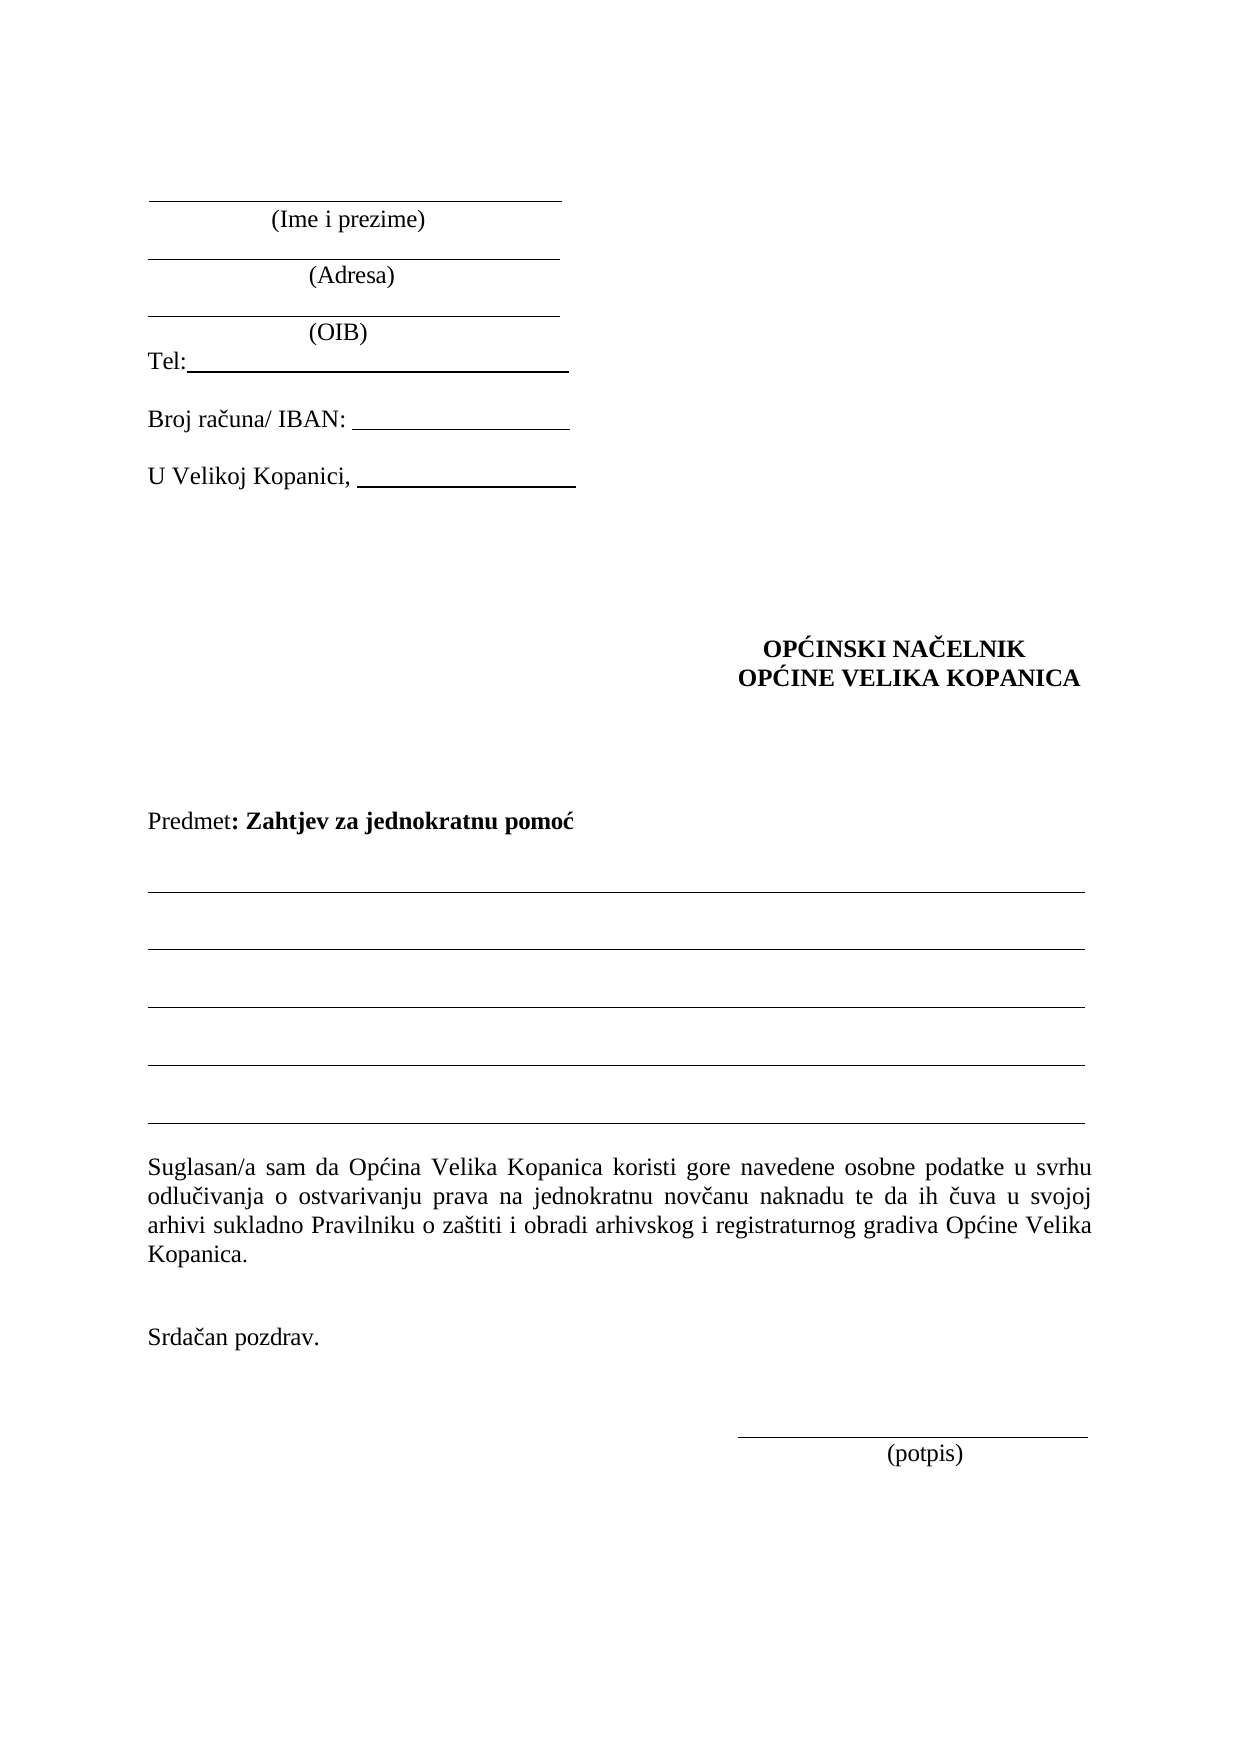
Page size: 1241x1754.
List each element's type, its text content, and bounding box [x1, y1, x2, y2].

text (OIB) [309, 314, 1107, 346]
text (Ime i prezime) [271, 204, 1107, 232]
text OPĆINSKI NAČELNIK [763, 634, 1107, 663]
text Suglasan/a sam da Općina Velika Kopanica koristi gore navedene osobne podatke u svrhu odlučivanja o ostvarivanju prava na jednokratnu novčanu naknadu te da ih čuva u svojoj arhivi sukladno Pravilniku o zaštiti i obradi arhivskog i registraturnog gradiva Općine Velika Kopanica. [147, 1152, 1093, 1267]
text U Velikoj Kopanici, [147, 461, 1107, 490]
text Srdačan pozdrav. [147, 1322, 1107, 1351]
text Tel: [147, 346, 1107, 375]
text (potpis) [133, 1435, 963, 1467]
text OPĆINE VELIKA KOPANICA [738, 663, 1107, 692]
text Broj računa/ IBAN: [147, 404, 1107, 432]
text Predmet: Zahtjev za jednokratnu pomoć [147, 806, 1107, 835]
text (Adresa) [309, 257, 1107, 289]
